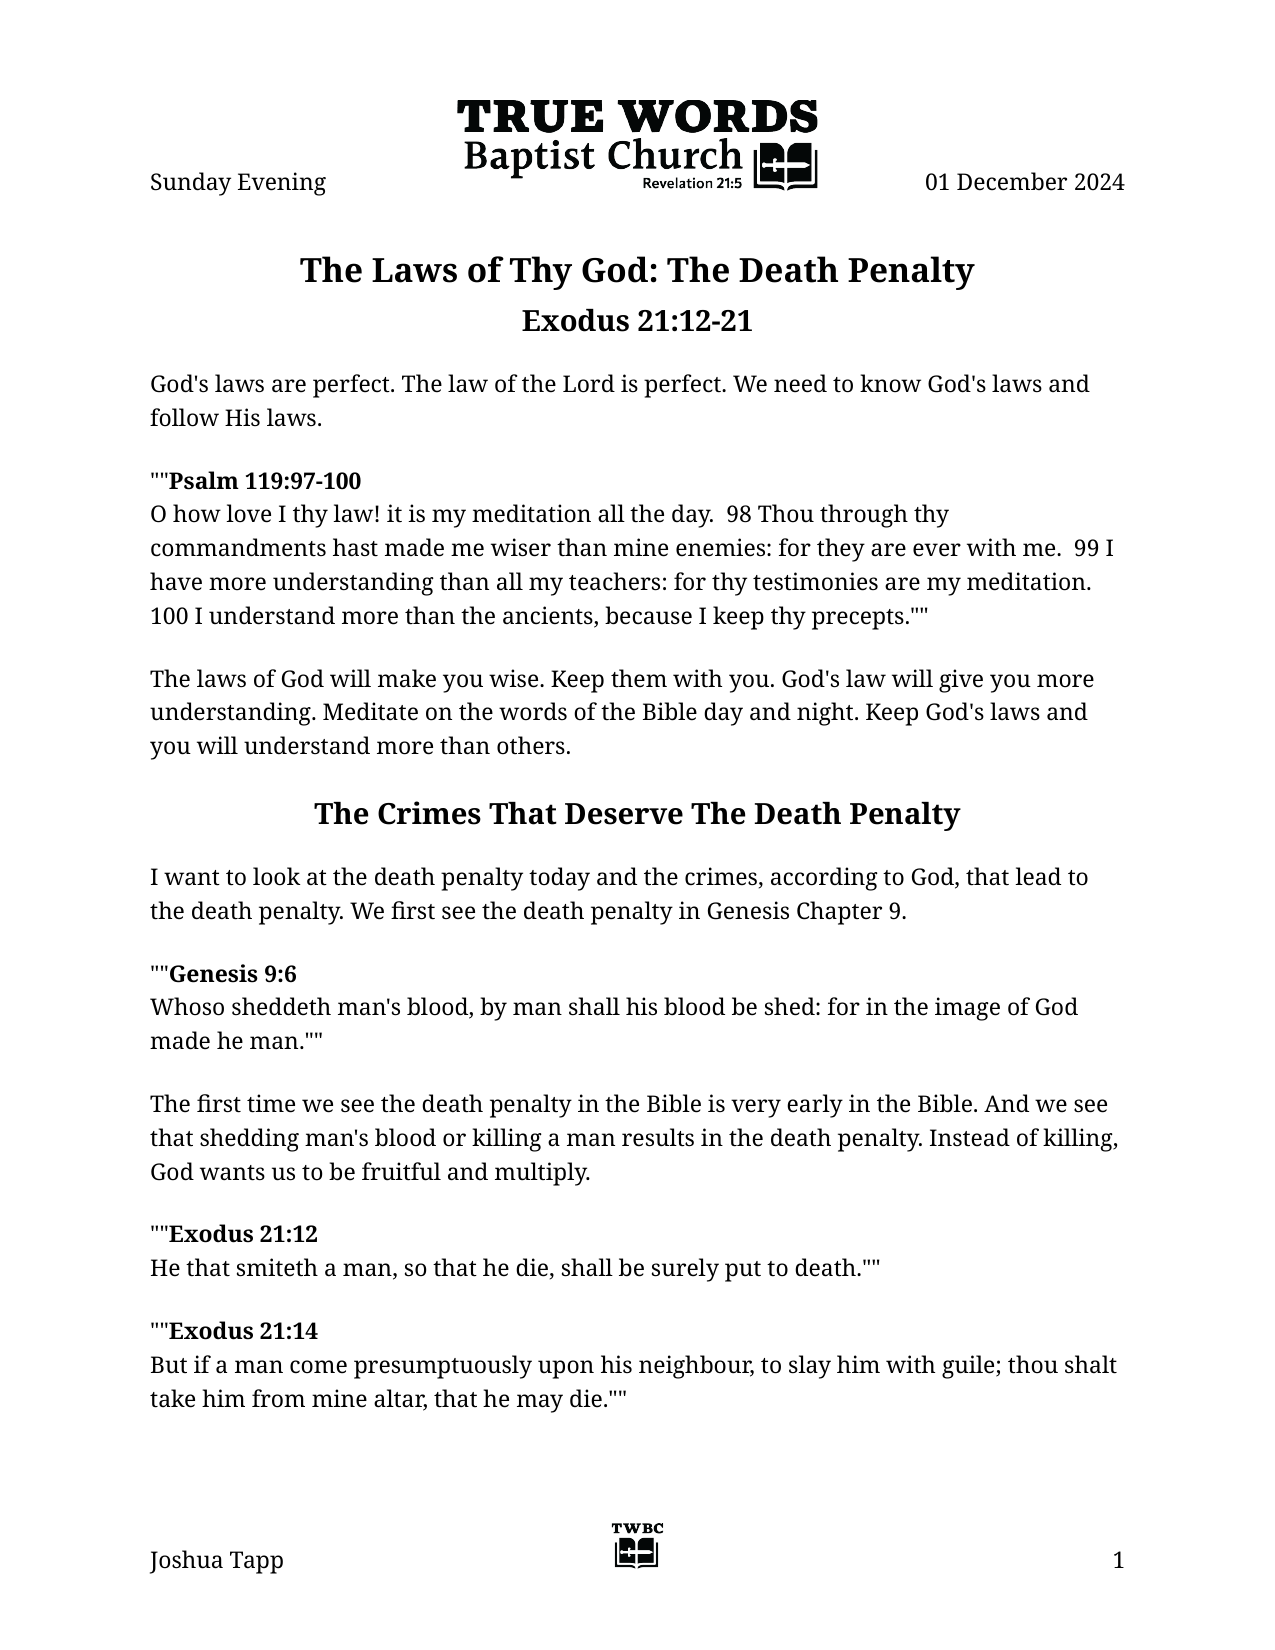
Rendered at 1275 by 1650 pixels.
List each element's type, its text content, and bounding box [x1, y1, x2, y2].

subtitle Exodus 21:12-21 [150, 300, 1125, 340]
text I want to look at the death penalty today and the crimes, according to God, that lead to the death penalty. We first see the death penalty in Genesis Chapter 9. [150, 861, 1125, 926]
picture [611, 1523, 664, 1569]
subtitle The Laws of Thy God: The Death Penalty [150, 247, 1125, 292]
picture [457, 100, 818, 191]
text ""Exodus 21:12 He that smiteth a man, so that he die, shall be surely put to death."" [150, 1218, 1125, 1283]
text God's laws are perfect. The law of the Lord is perfect. We need to know God's laws and follow His laws. [150, 368, 1125, 433]
text ""Exodus 21:14 But if a man come presumptuously upon his neighbour, to slay him with guile; thou shalt take him from mine altar, that he may die."" [150, 1315, 1125, 1414]
text ""Psalm 119:97-100 O how love I thy law! it is my meditation all the day. 98 Thou through thy commandments hast made me wiser than mine enemies: for they are ever with me. 99 I have more understanding than all my teachers: for thy testimonies are my meditation. 100 I understand more than the ancients, because I keep thy precepts."" [150, 465, 1125, 631]
subtitle The Crimes That Deserve The Death Penalty [150, 793, 1125, 833]
text ""Genesis 9:6 Whoso sheddeth man's blood, by man shall his blood be shed: for in the image of God made he man."" [150, 957, 1125, 1056]
text The first time we see the death penalty in the Bible is very early in the Bible. And we see that shedding man's blood or killing a man results in the death penalty. Instead of killing, God wants us to be fruitful and multiply. [150, 1088, 1125, 1187]
text The laws of God will make you wise. Keep them with you. God's law will give you more understanding. Meditate on the words of the Bible day and night. Keep God's laws and you will understand more than others. [150, 663, 1125, 761]
